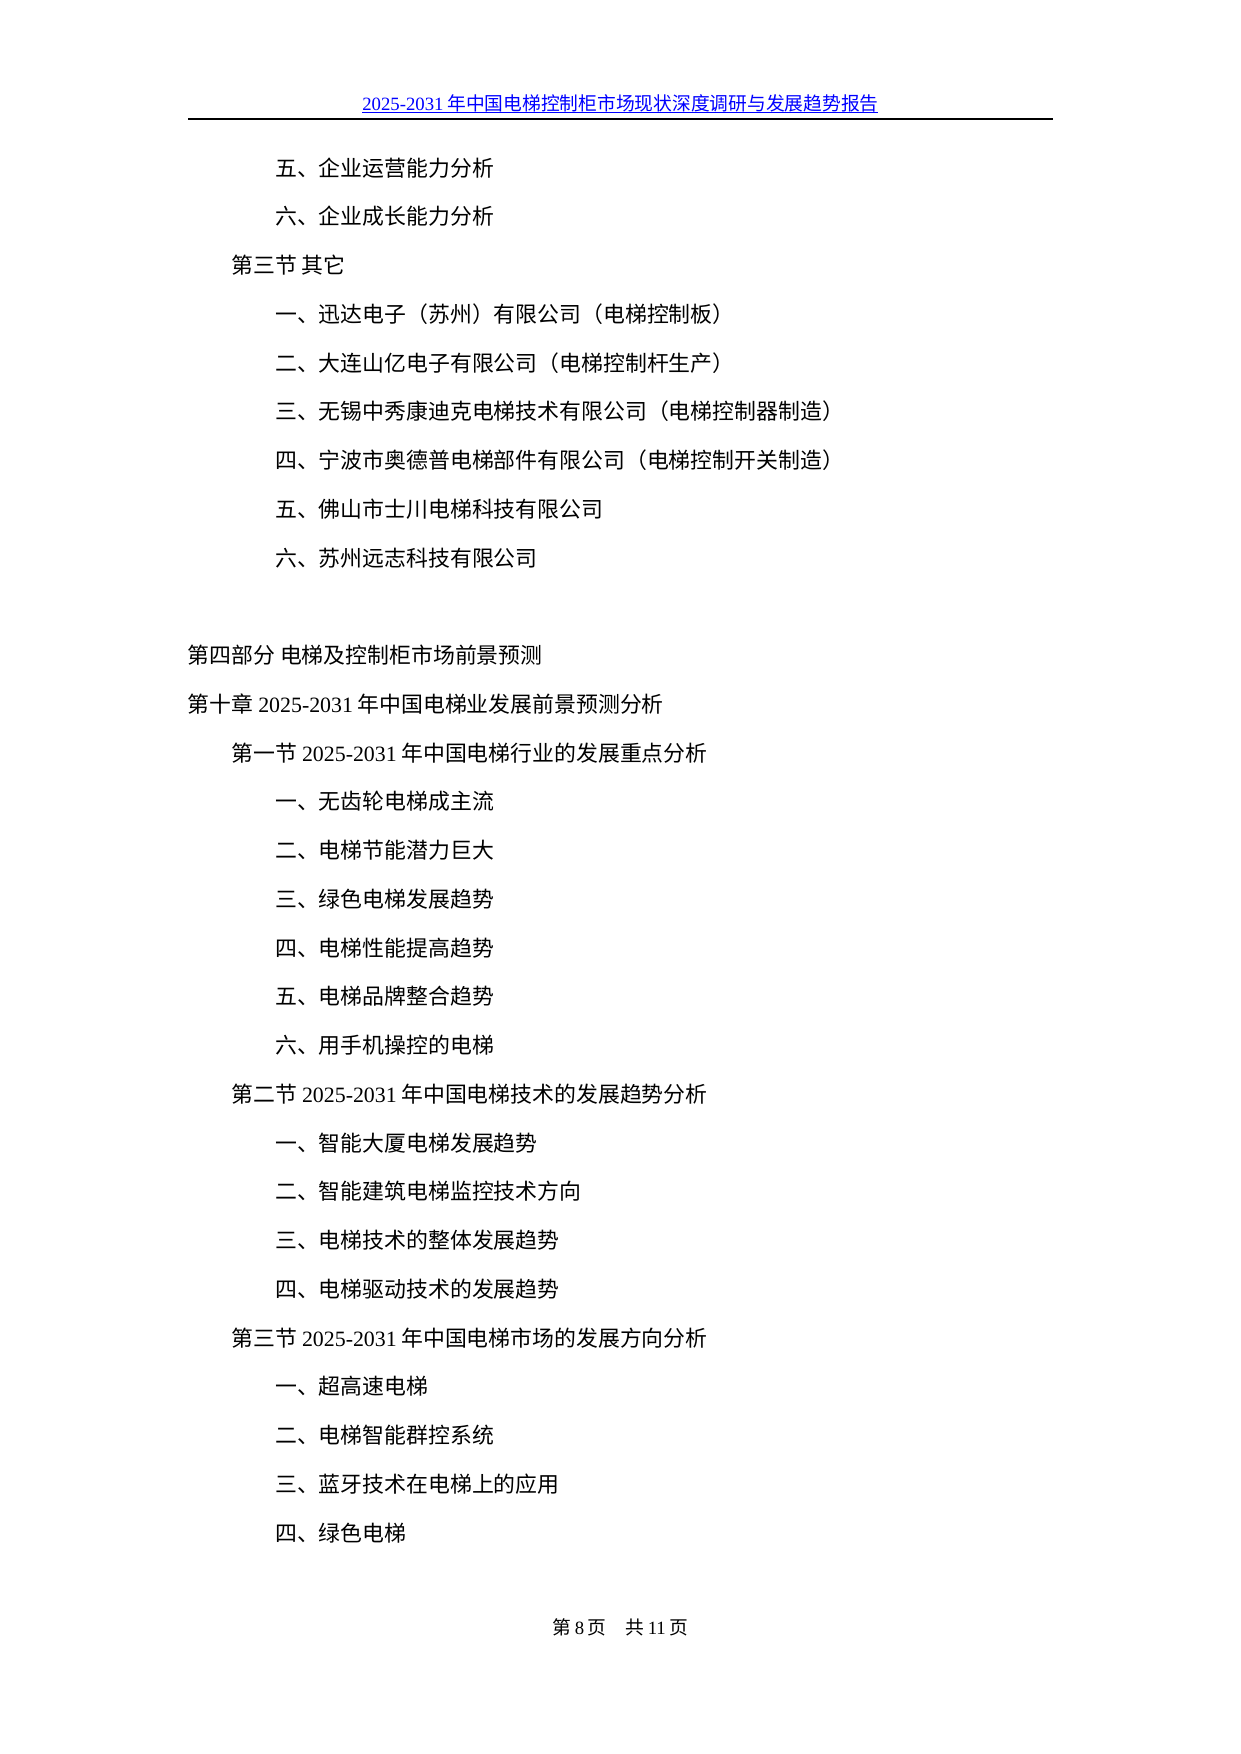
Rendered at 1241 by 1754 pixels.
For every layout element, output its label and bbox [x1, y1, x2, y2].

text [187, 150, 1053, 1548]
